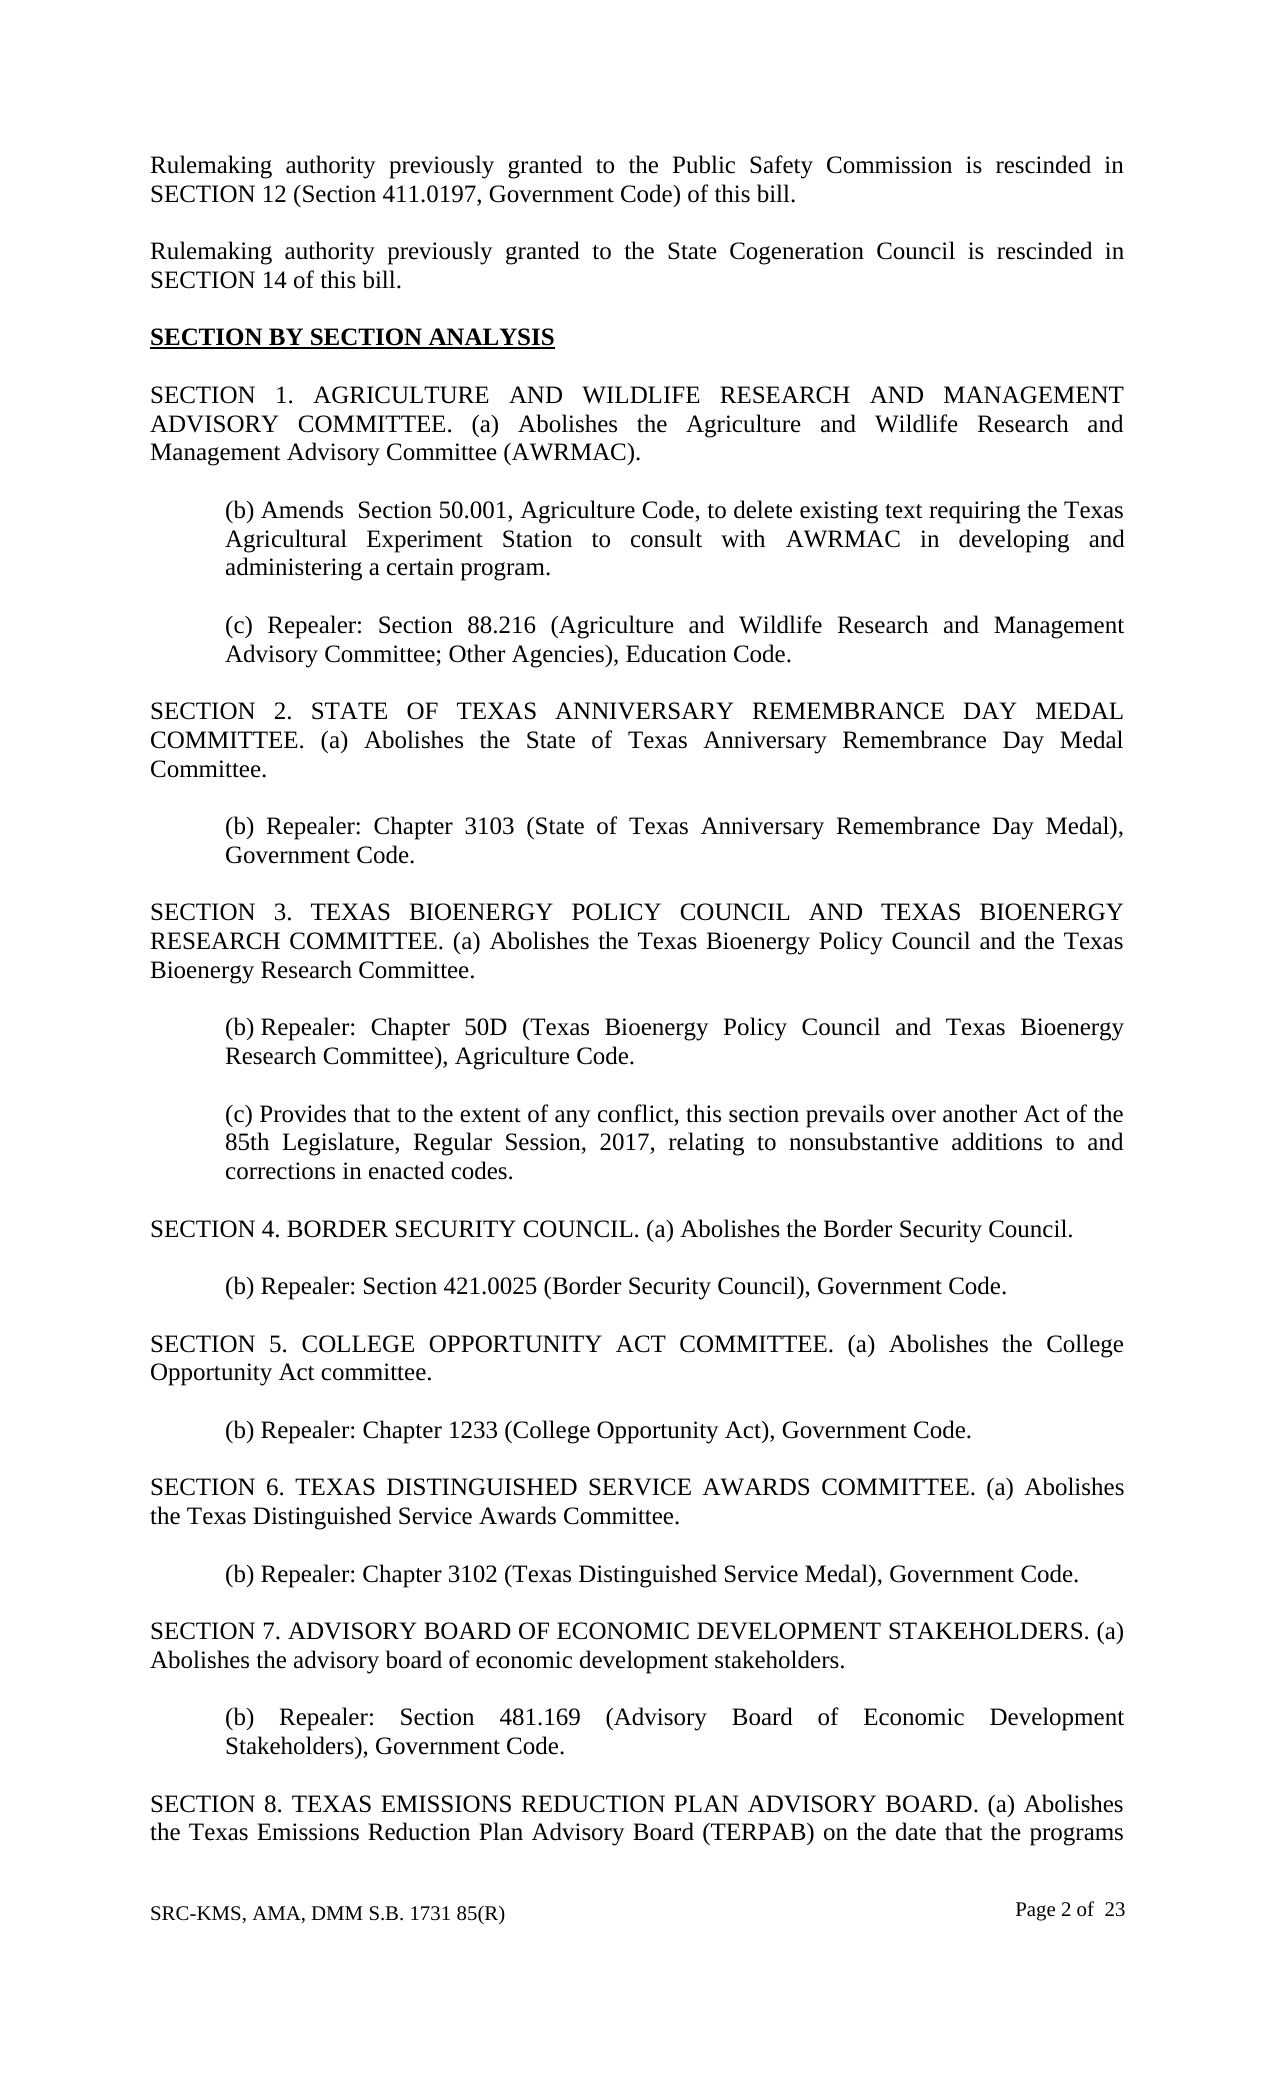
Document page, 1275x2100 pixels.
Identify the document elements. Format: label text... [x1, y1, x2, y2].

text SECTION 7. ADVISORY BOARD OF ECONOMIC DEVELOPMENT STAKEHOLDERS. (a) Abolishes the advisory board of economic development stakeholders. [150, 1616, 1125, 1674]
text (b) Repealer: Section 421.0025 (Border Security Council), Government Code. [225, 1271, 1125, 1300]
text (c) Provides that to the extent of any conflict, this section prevails over another Act of the 85th Legislature, Regular Session, 2017, relating to nonsubstantive additions to and corrections in enacted codes. [225, 1099, 1125, 1185]
text (b) Repealer: Section 481.169 (Advisory Board of Economic Development Stakeholders), Government Code. [225, 1702, 1125, 1760]
text Rulemaking authority previously granted to the Public Safety Commission is rescinded in SECTION 12 (Section 411.0197, Government Code) of this bill. [150, 150, 1125, 207]
text SECTION 6. TEXAS DISTINGUISHED SERVICE AWARDS COMMITTEE. (a) Abolishes the Texas Distinguished Service Awards Committee. [150, 1472, 1125, 1530]
text SECTION 3. TEXAS BIOENERGY POLICY COUNCIL AND TEXAS BIOENERGY RESEARCH COMMITTEE. (a) Abolishes the Texas Bioenergy Policy Council and the Texas Bioenergy Research Committee. [150, 897, 1125, 984]
text (b) Repealer: Chapter 3102 (Texas Distinguished Service Medal), Government Code. [225, 1559, 1125, 1587]
text (b) Repealer: Chapter 1233 (College Opportunity Act), Government Code. [225, 1415, 1125, 1444]
text SECTION 1. AGRICULTURE AND WILDLIFE RESEARCH AND MANAGEMENT ADVISORY COMMITTEE. (a) Abolishes the Agriculture and Wildlife Research and Management Advisory Committee (AWRMAC). [150, 380, 1125, 466]
text SECTION 2. STATE OF TEXAS ANNIVERSARY REMEMBRANCE DAY MEDAL COMMITTEE. (a) Abolishes the State of Texas Anniversary Remembrance Day Medal Committee. [150, 696, 1125, 782]
text Rulemaking authority previously granted to the State Cogeneration Council is rescinded in SECTION 14 of this bill. [150, 236, 1125, 294]
text (b) Repealer: Chapter 3103 (State of Texas Anniversary Remembrance Day Medal), Government Code. [225, 811, 1125, 869]
text SECTION 4. BORDER SECURITY COUNCIL. (a) Abolishes the Border Security Council. [150, 1214, 1125, 1242]
text (b) Repealer: Chapter 50D (Texas Bioenergy Policy Council and Texas Bioenergy Research Committee), Agriculture Code. [225, 1012, 1125, 1070]
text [150, 1789, 1125, 1846]
text (b) Amends Section 50.001, Agriculture Code, to delete existing text requiring the Texas Agricultural Experiment Station to consult with AWRMAC in developing and administering a certain program. [225, 495, 1125, 581]
text SECTION 5. COLLEGE OPPORTUNITY ACT COMMITTEE. (a) Abolishes the College Opportunity Act committee. [150, 1329, 1125, 1386]
text (c) Repealer: Section 88.216 (Agriculture and Wildlife Research and Management Advisory Committee; Other Agencies), Education Code. [225, 610, 1125, 667]
